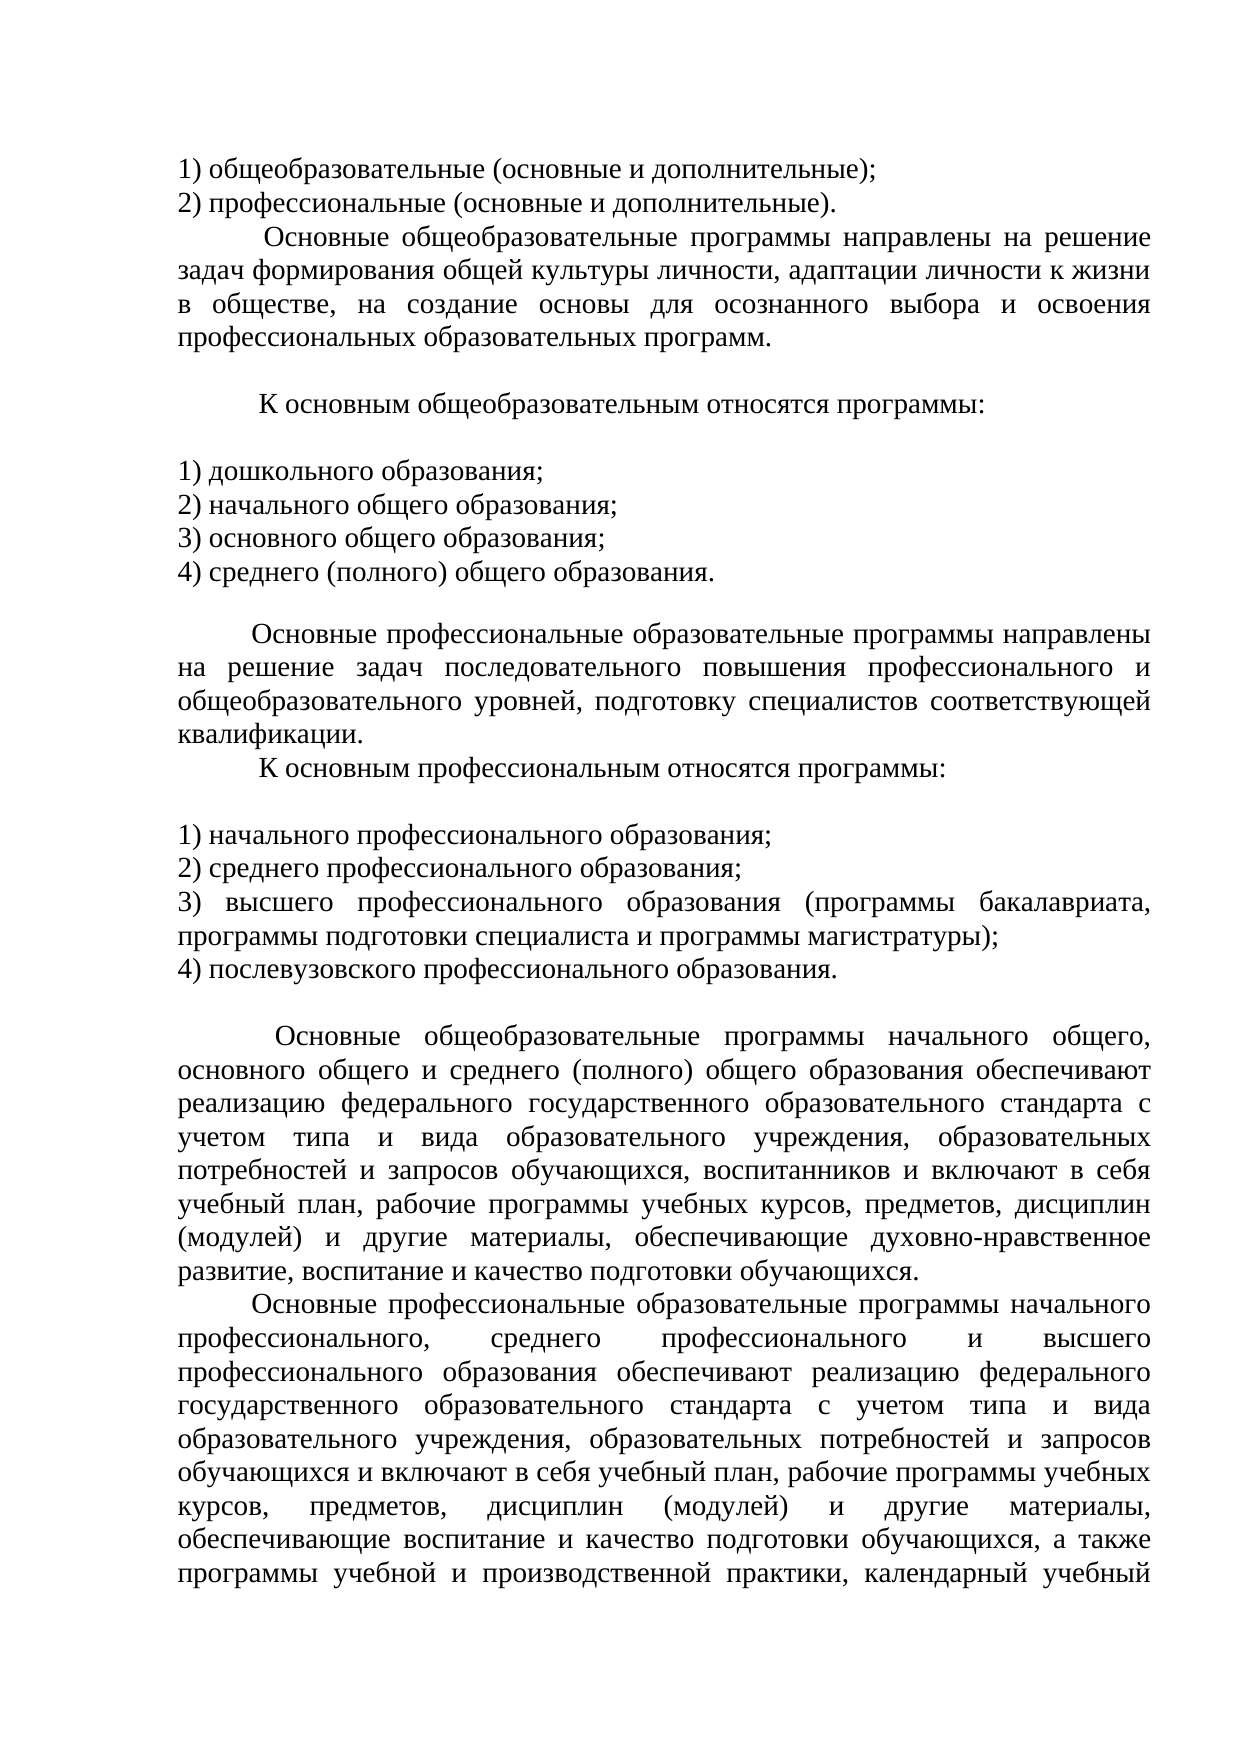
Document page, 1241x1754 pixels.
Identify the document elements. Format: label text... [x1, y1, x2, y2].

text 3) высшего профессионального образования (программы бакалавриата, программы подготовки специалиста и программы магистратуры); [177, 884, 1152, 951]
text 1) начального профессионального образования; [177, 817, 1152, 851]
text Основные общеобразовательные программы направлены на решение задач формирования общей культуры личности, адаптации личности к жизни в обществе, на создание основы для осознанного выбора и освоения профессиональных образовательных программ. [177, 219, 1152, 353]
text 2) среднего профессионального образования; [177, 851, 1152, 884]
text К основным общеобразовательным относятся программы: [177, 386, 1152, 420]
text 1) общеобразовательные (основные и дополнительные); [177, 152, 1152, 185]
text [177, 1287, 1152, 1588]
text Основные общеобразовательные программы начального общего, основного общего и среднего (полного) общего образования обеспечивают реализацию федерального государственного образовательного стандарта с учетом типа и вида образовательного учреждения, образовательных потребностей и запросов обучающихся, воспитанников и включают в себя учебный план, рабочие программы учебных курсов, предметов, дисциплин (модулей) и другие материалы, обеспечивающие духовно-нравственное развитие, воспитание и качество подготовки обучающихся. [177, 1018, 1152, 1287]
text 3) основного общего образования; [177, 521, 1152, 554]
text Основные профессиональные образовательные программы направлены на решение задач последовательного повышения профессионального и общеобразовательного уровней, подготовку специалистов соответствующей квалификации. [177, 616, 1152, 750]
text 2) начального общего образования; [177, 487, 1152, 521]
text 2) профессиональные (основные и дополнительные). [177, 185, 1152, 219]
text К основным профессиональным относятся программы: [177, 750, 1152, 783]
text 1) дошкольного образования; [177, 453, 1152, 487]
text 4) среднего (полного) общего образования. [177, 554, 1152, 588]
text 4) послевузовского профессионального образования. [177, 951, 1152, 985]
